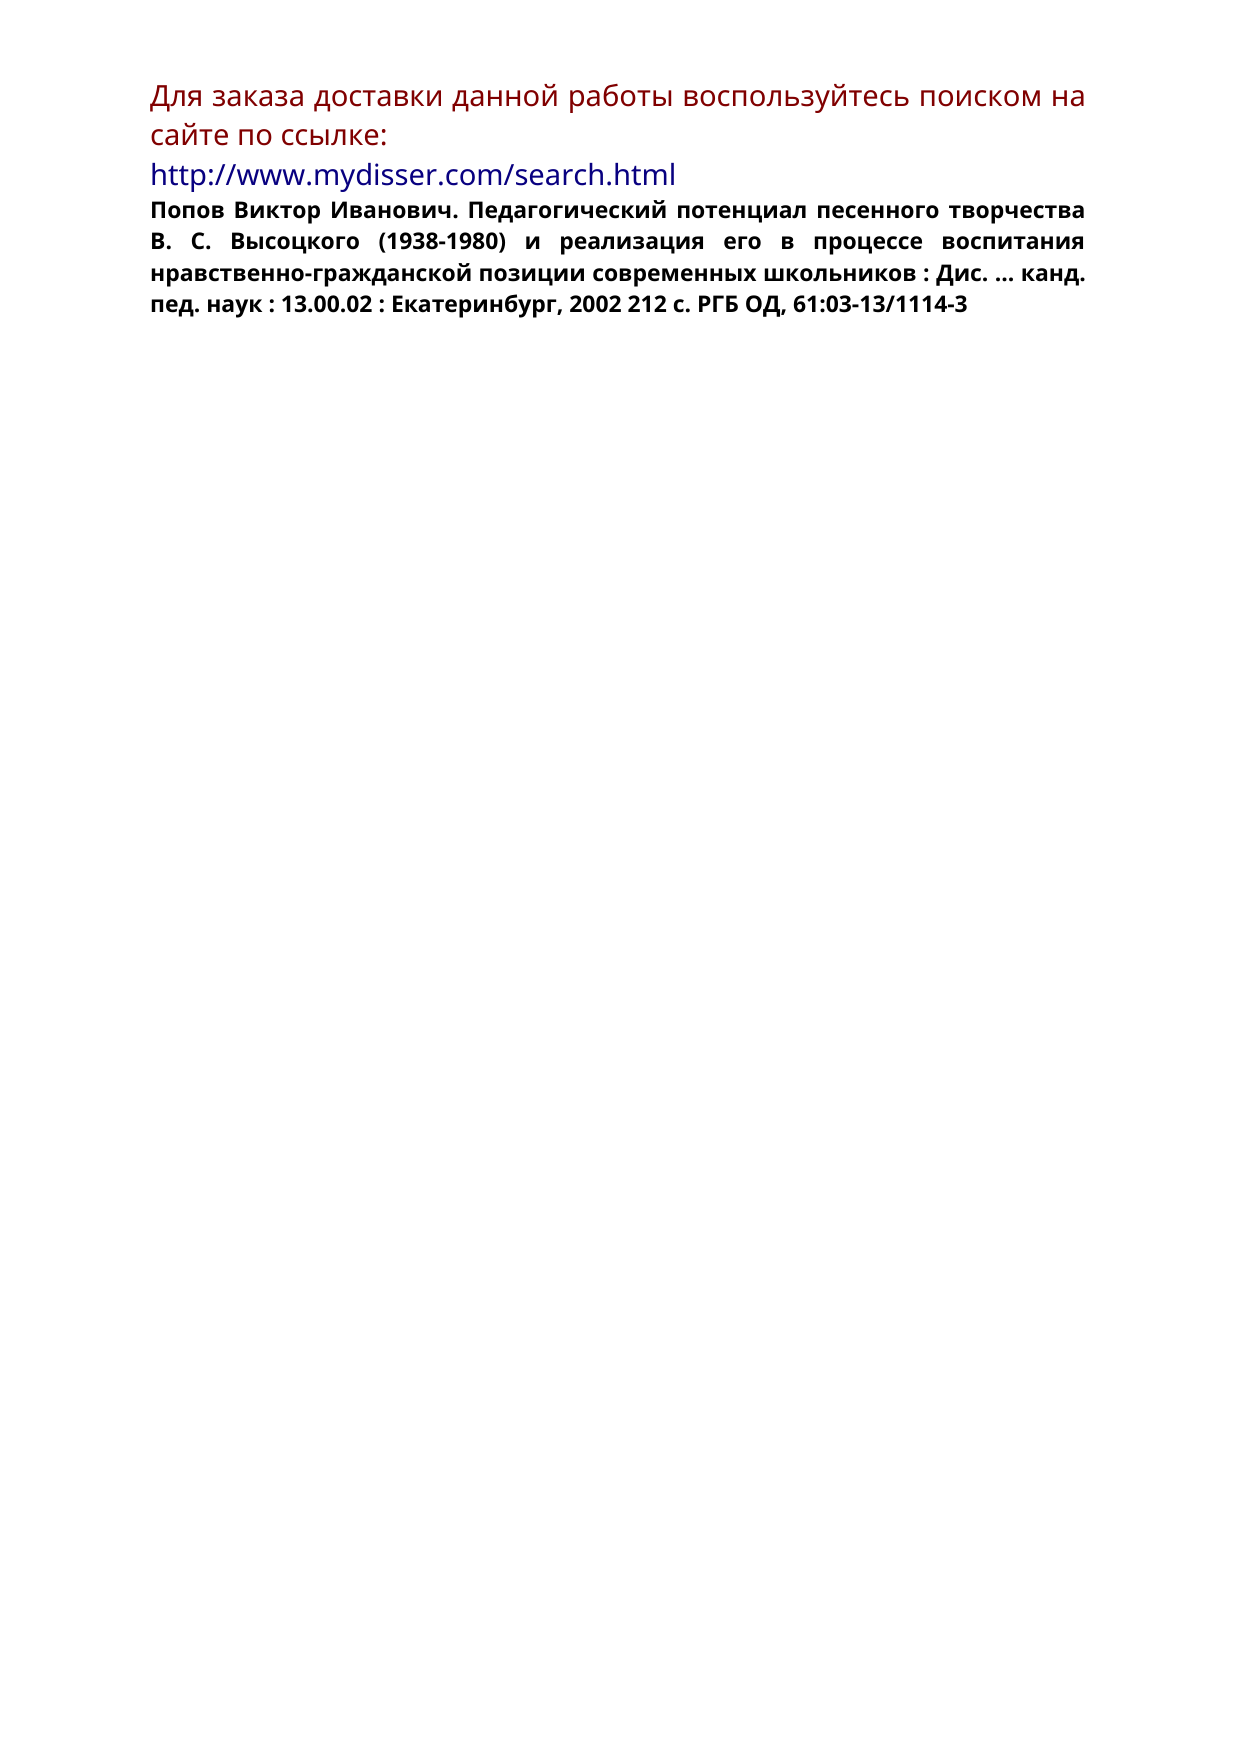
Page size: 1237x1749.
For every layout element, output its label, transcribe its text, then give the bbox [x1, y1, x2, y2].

text Попов Виктор Иванович. Педагогический потенциал песенного творчества В. С. Высоцкого (1938-1980) и реализация его в процессе воспитания нравственно-гражданской позиции современных школьников : Дис. ... канд. пед. наук : 13.00.02 : Екатеринбург, 2002 212 c. РГБ ОД, 61:03-13/1114-3 [150, 194, 1086, 319]
